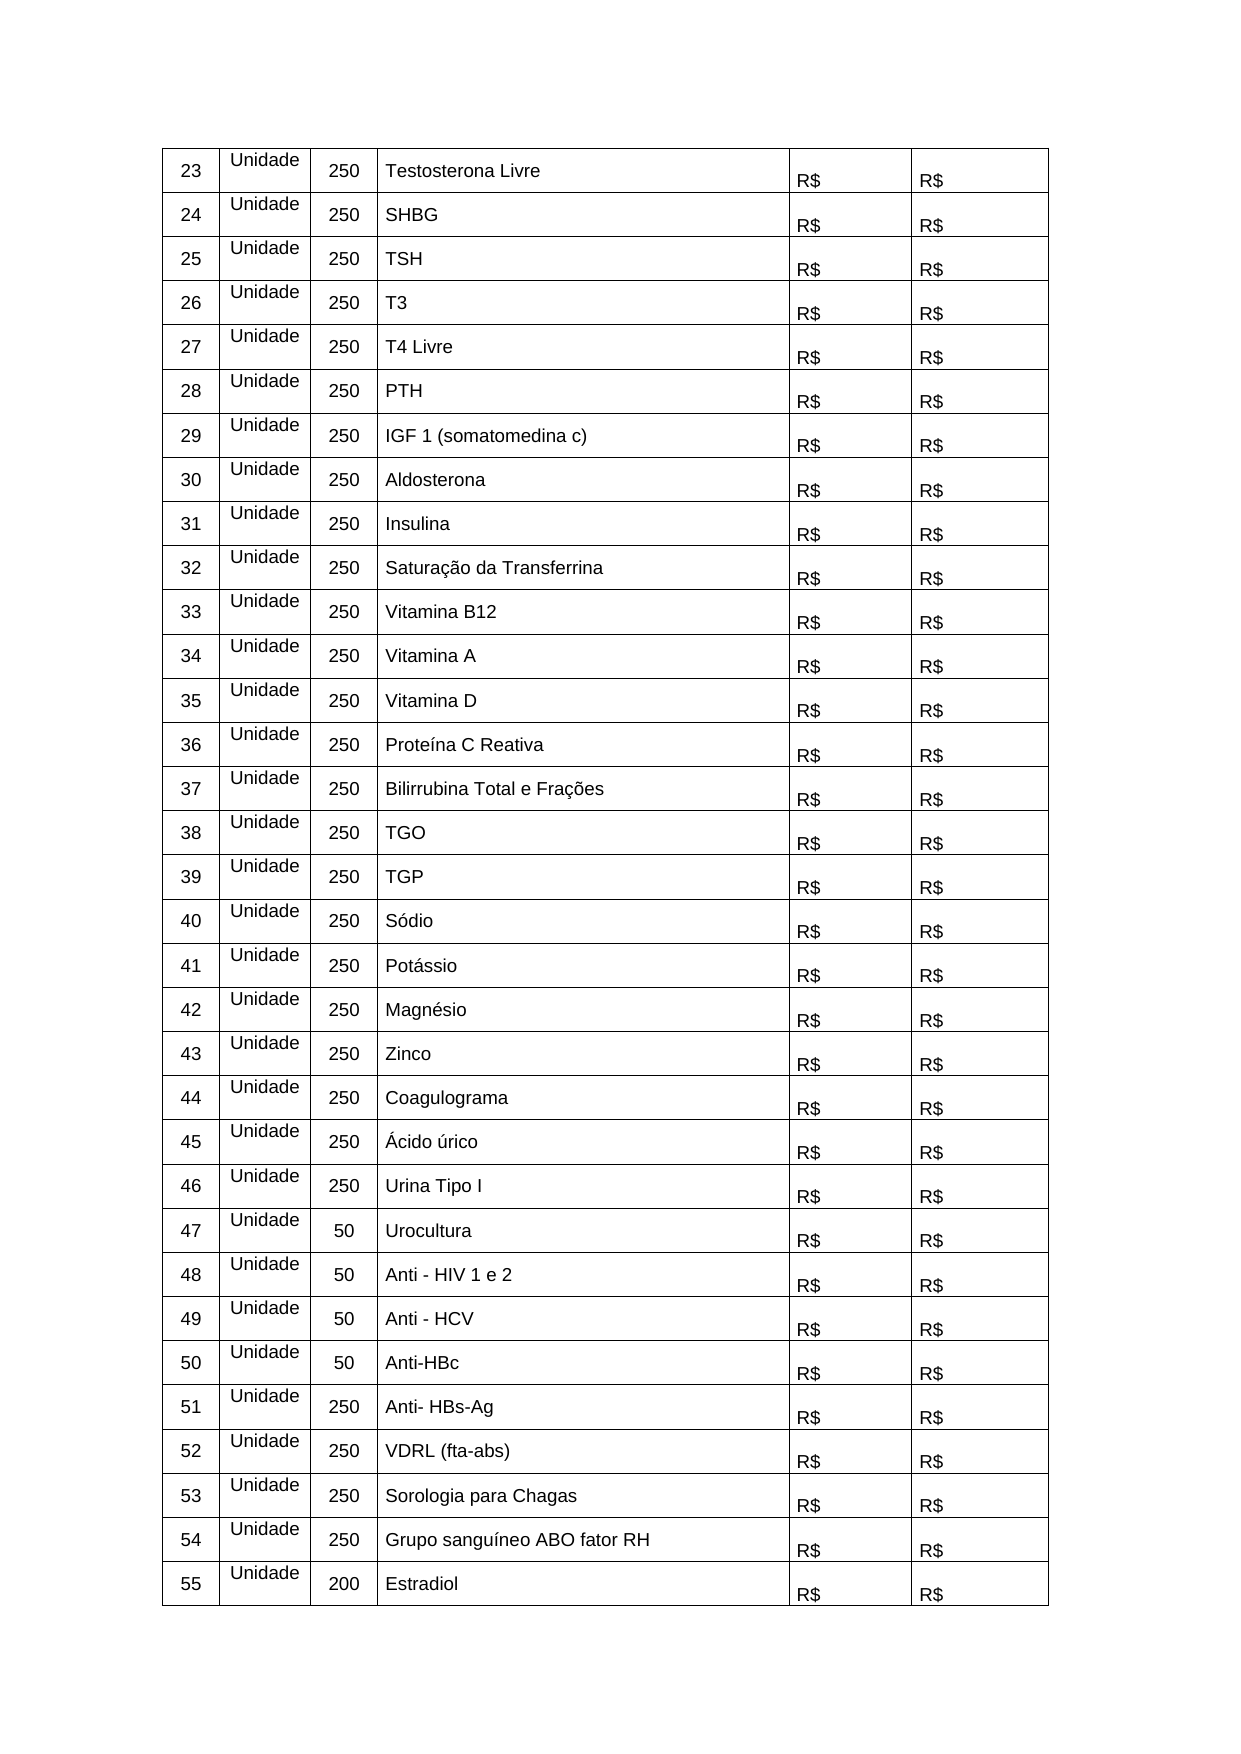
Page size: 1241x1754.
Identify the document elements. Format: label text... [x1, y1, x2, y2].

table_cell 35 [163, 679, 219, 722]
table_cell 24 [163, 193, 219, 236]
table_cell R$ [790, 149, 911, 192]
table_cell Vitamina B12 [378, 590, 789, 633]
table_cell R$ [790, 1253, 911, 1296]
table_cell 250 [311, 546, 377, 589]
table_cell TSH [378, 237, 789, 280]
table_cell 50 [163, 1341, 219, 1384]
table_cell 250 [311, 1430, 377, 1473]
table_cell Unidade [220, 1165, 310, 1208]
table_cell 200 [311, 1562, 377, 1605]
table_cell Unidade [220, 944, 310, 987]
table_cell R$ [790, 679, 911, 722]
table_cell Bilirrubina Total e Frações [378, 767, 789, 810]
table_cell 38 [163, 811, 219, 854]
table_cell R$ [912, 1165, 1048, 1208]
table_cell 250 [311, 1165, 377, 1208]
table_cell 250 [311, 370, 377, 413]
table_cell R$ [912, 988, 1048, 1031]
table_cell 53 [163, 1474, 219, 1517]
table_cell R$ [912, 900, 1048, 943]
table_cell Unidade [220, 149, 310, 192]
table_cell R$ [912, 1120, 1048, 1163]
table_cell 44 [163, 1076, 219, 1119]
table_cell Insulina [378, 502, 789, 545]
table_cell 40 [163, 900, 219, 943]
table_cell Unidade [220, 1430, 310, 1473]
table_cell 250 [311, 414, 377, 457]
table_cell R$ [790, 1474, 911, 1517]
table_cell Unidade [220, 1341, 310, 1384]
table_cell 37 [163, 767, 219, 810]
table_cell Aldosterona [378, 458, 789, 501]
table_cell TGP [378, 855, 789, 898]
table_cell 33 [163, 590, 219, 633]
table_cell 48 [163, 1253, 219, 1296]
table_cell R$ [912, 546, 1048, 589]
table_cell R$ [790, 635, 911, 678]
table_cell Unidade [220, 237, 310, 280]
table_cell 250 [311, 1076, 377, 1119]
table_cell R$ [790, 325, 911, 368]
table_cell R$ [790, 1518, 911, 1561]
table_cell R$ [912, 1297, 1048, 1340]
table_cell 250 [311, 281, 377, 324]
table_cell 27 [163, 325, 219, 368]
table_cell Unidade [220, 679, 310, 722]
table_cell 43 [163, 1032, 219, 1075]
table_cell R$ [790, 1341, 911, 1384]
table_cell Unidade [220, 811, 310, 854]
table_cell 26 [163, 281, 219, 324]
table_cell 32 [163, 546, 219, 589]
table_cell Unidade [220, 1120, 310, 1163]
table_cell 250 [311, 767, 377, 810]
table_cell R$ [912, 679, 1048, 722]
table_cell Unidade [220, 325, 310, 368]
table_cell R$ [912, 767, 1048, 810]
table_cell Sódio [378, 900, 789, 943]
table_cell R$ [912, 590, 1048, 633]
table_cell 36 [163, 723, 219, 766]
table_cell R$ [790, 1297, 911, 1340]
table_cell 250 [311, 900, 377, 943]
table_cell 250 [311, 149, 377, 192]
table_cell R$ [912, 370, 1048, 413]
table_cell R$ [790, 1385, 911, 1428]
table_cell R$ [912, 149, 1048, 192]
table_cell R$ [912, 1032, 1048, 1075]
table_cell 50 [311, 1297, 377, 1340]
table_cell IGF 1 (somatomedina c) [378, 414, 789, 457]
table_cell 250 [311, 1474, 377, 1517]
table_cell 46 [163, 1165, 219, 1208]
table_cell Zinco [378, 1032, 789, 1075]
table_cell R$ [790, 458, 911, 501]
table_cell Unidade [220, 1474, 310, 1517]
table_cell R$ [912, 944, 1048, 987]
table_cell Urina Tipo I [378, 1165, 789, 1208]
table_cell Anti - HIV 1 e 2 [378, 1253, 789, 1296]
table_cell 23 [163, 149, 219, 192]
table_cell R$ [912, 635, 1048, 678]
table_cell R$ [912, 723, 1048, 766]
table_cell Unidade [220, 767, 310, 810]
table_cell Anti- HBs-Ag [378, 1385, 789, 1428]
table_cell 51 [163, 1385, 219, 1428]
table_cell 250 [311, 679, 377, 722]
table_cell R$ [790, 1076, 911, 1119]
table_cell Unidade [220, 502, 310, 545]
table_cell R$ [790, 900, 911, 943]
table_cell 41 [163, 944, 219, 987]
table_cell R$ [790, 193, 911, 236]
table_cell R$ [790, 281, 911, 324]
table_cell Unidade [220, 458, 310, 501]
table_cell 250 [311, 635, 377, 678]
table_cell Vitamina A [378, 635, 789, 678]
table_cell R$ [912, 1385, 1048, 1428]
table_cell Unidade [220, 546, 310, 589]
table_cell R$ [790, 855, 911, 898]
table_cell 250 [311, 458, 377, 501]
table_cell R$ [790, 370, 911, 413]
table_cell R$ [790, 590, 911, 633]
table_cell Unidade [220, 635, 310, 678]
table_cell 34 [163, 635, 219, 678]
table_cell Unidade [220, 414, 310, 457]
table_cell Unidade [220, 1385, 310, 1428]
table_cell 39 [163, 855, 219, 898]
table_cell 250 [311, 1385, 377, 1428]
table_cell Unidade [220, 590, 310, 633]
table_cell Unidade [220, 1209, 310, 1252]
table_cell R$ [912, 1341, 1048, 1384]
table_cell R$ [912, 811, 1048, 854]
table_cell R$ [912, 237, 1048, 280]
table_cell Unidade [220, 1032, 310, 1075]
table_cell 250 [311, 1518, 377, 1561]
table_cell Estradiol [378, 1562, 789, 1605]
table_cell R$ [912, 502, 1048, 545]
table_cell 250 [311, 325, 377, 368]
table_cell Ácido úrico [378, 1120, 789, 1163]
table_cell R$ [790, 723, 911, 766]
table_cell 250 [311, 1032, 377, 1075]
table_cell R$ [912, 1562, 1048, 1605]
table_cell 55 [163, 1562, 219, 1605]
table_cell 250 [311, 811, 377, 854]
table_cell 250 [311, 237, 377, 280]
table_cell Potássio [378, 944, 789, 987]
table_cell 50 [311, 1209, 377, 1252]
table_cell 52 [163, 1430, 219, 1473]
table_cell 250 [311, 1120, 377, 1163]
table_cell R$ [790, 1120, 911, 1163]
table_cell Unidade [220, 1253, 310, 1296]
table_cell R$ [912, 1253, 1048, 1296]
table_cell 250 [311, 502, 377, 545]
table_cell Unidade [220, 1562, 310, 1605]
table_cell 42 [163, 988, 219, 1031]
table_cell R$ [790, 414, 911, 457]
table_cell R$ [790, 1032, 911, 1075]
table_cell 25 [163, 237, 219, 280]
table_cell 31 [163, 502, 219, 545]
table_cell 30 [163, 458, 219, 501]
table_cell R$ [912, 414, 1048, 457]
table_cell 50 [311, 1253, 377, 1296]
table_cell R$ [912, 1474, 1048, 1517]
table_cell 54 [163, 1518, 219, 1561]
table_cell Vitamina D [378, 679, 789, 722]
table_cell R$ [790, 502, 911, 545]
table_cell R$ [912, 1518, 1048, 1561]
table_cell Saturação da Transferrina [378, 546, 789, 589]
table_cell R$ [790, 237, 911, 280]
table_cell Unidade [220, 988, 310, 1031]
table_cell 250 [311, 590, 377, 633]
table_cell R$ [790, 944, 911, 987]
table_cell Sorologia para Chagas [378, 1474, 789, 1517]
table_cell 250 [311, 193, 377, 236]
table_cell Unidade [220, 855, 310, 898]
table_cell 250 [311, 855, 377, 898]
table_cell Grupo sanguíneo ABO fator RH [378, 1518, 789, 1561]
table_cell R$ [912, 855, 1048, 898]
table_cell R$ [790, 988, 911, 1031]
table_cell R$ [790, 1430, 911, 1473]
table_cell R$ [912, 1209, 1048, 1252]
table_cell Unidade [220, 370, 310, 413]
table_cell 250 [311, 944, 377, 987]
table_cell R$ [912, 325, 1048, 368]
table_cell 49 [163, 1297, 219, 1340]
table_cell PTH [378, 370, 789, 413]
table_cell R$ [912, 193, 1048, 236]
table_cell Anti-HBc [378, 1341, 789, 1384]
table_cell Magnésio [378, 988, 789, 1031]
table_cell Unidade [220, 1297, 310, 1340]
table_cell Anti - HCV [378, 1297, 789, 1340]
table_cell R$ [790, 1209, 911, 1252]
table_cell Unidade [220, 193, 310, 236]
table_cell R$ [912, 1076, 1048, 1119]
table_cell TGO [378, 811, 789, 854]
table_cell R$ [912, 281, 1048, 324]
table_cell 250 [311, 723, 377, 766]
table_cell R$ [790, 767, 911, 810]
table_cell 250 [311, 988, 377, 1031]
table_cell R$ [790, 1165, 911, 1208]
table_cell 50 [311, 1341, 377, 1384]
table_cell SHBG [378, 193, 789, 236]
table_cell R$ [790, 1562, 911, 1605]
table_cell Coagulograma [378, 1076, 789, 1119]
table_cell Unidade [220, 281, 310, 324]
table_cell Testosterona Livre [378, 149, 789, 192]
table_cell T3 [378, 281, 789, 324]
table_cell 29 [163, 414, 219, 457]
table_cell R$ [790, 546, 911, 589]
table_cell Proteína C Reativa [378, 723, 789, 766]
table_cell Unidade [220, 900, 310, 943]
table_cell Unidade [220, 1076, 310, 1119]
table_cell T4 Livre [378, 325, 789, 368]
table_cell R$ [790, 811, 911, 854]
table_cell R$ [912, 458, 1048, 501]
table_cell R$ [912, 1430, 1048, 1473]
table_cell 47 [163, 1209, 219, 1252]
table_cell 45 [163, 1120, 219, 1163]
table_cell Unidade [220, 723, 310, 766]
table_cell Urocultura [378, 1209, 789, 1252]
table_cell Unidade [220, 1518, 310, 1561]
table_cell VDRL (fta-abs) [378, 1430, 789, 1473]
table_cell 28 [163, 370, 219, 413]
